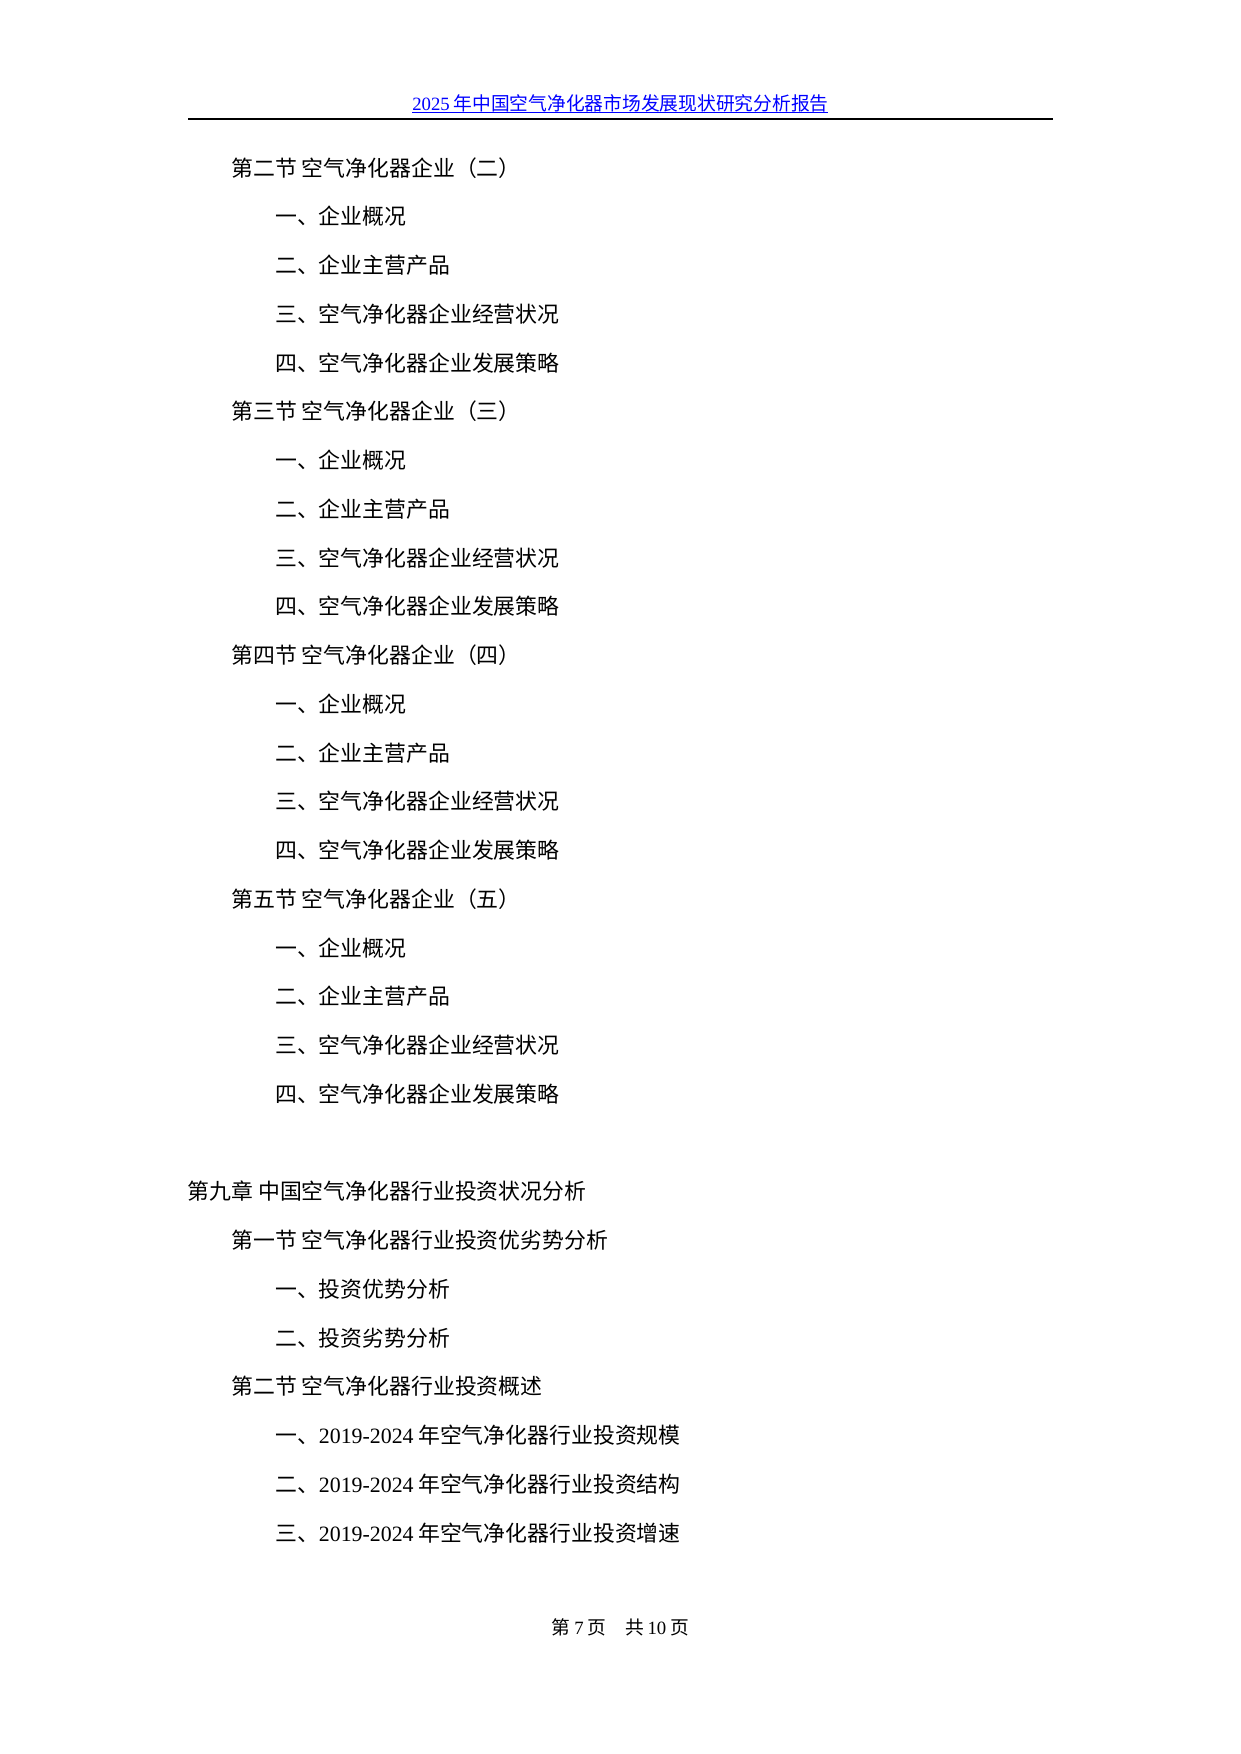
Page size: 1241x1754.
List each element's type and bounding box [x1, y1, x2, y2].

text [187, 150, 1053, 1548]
